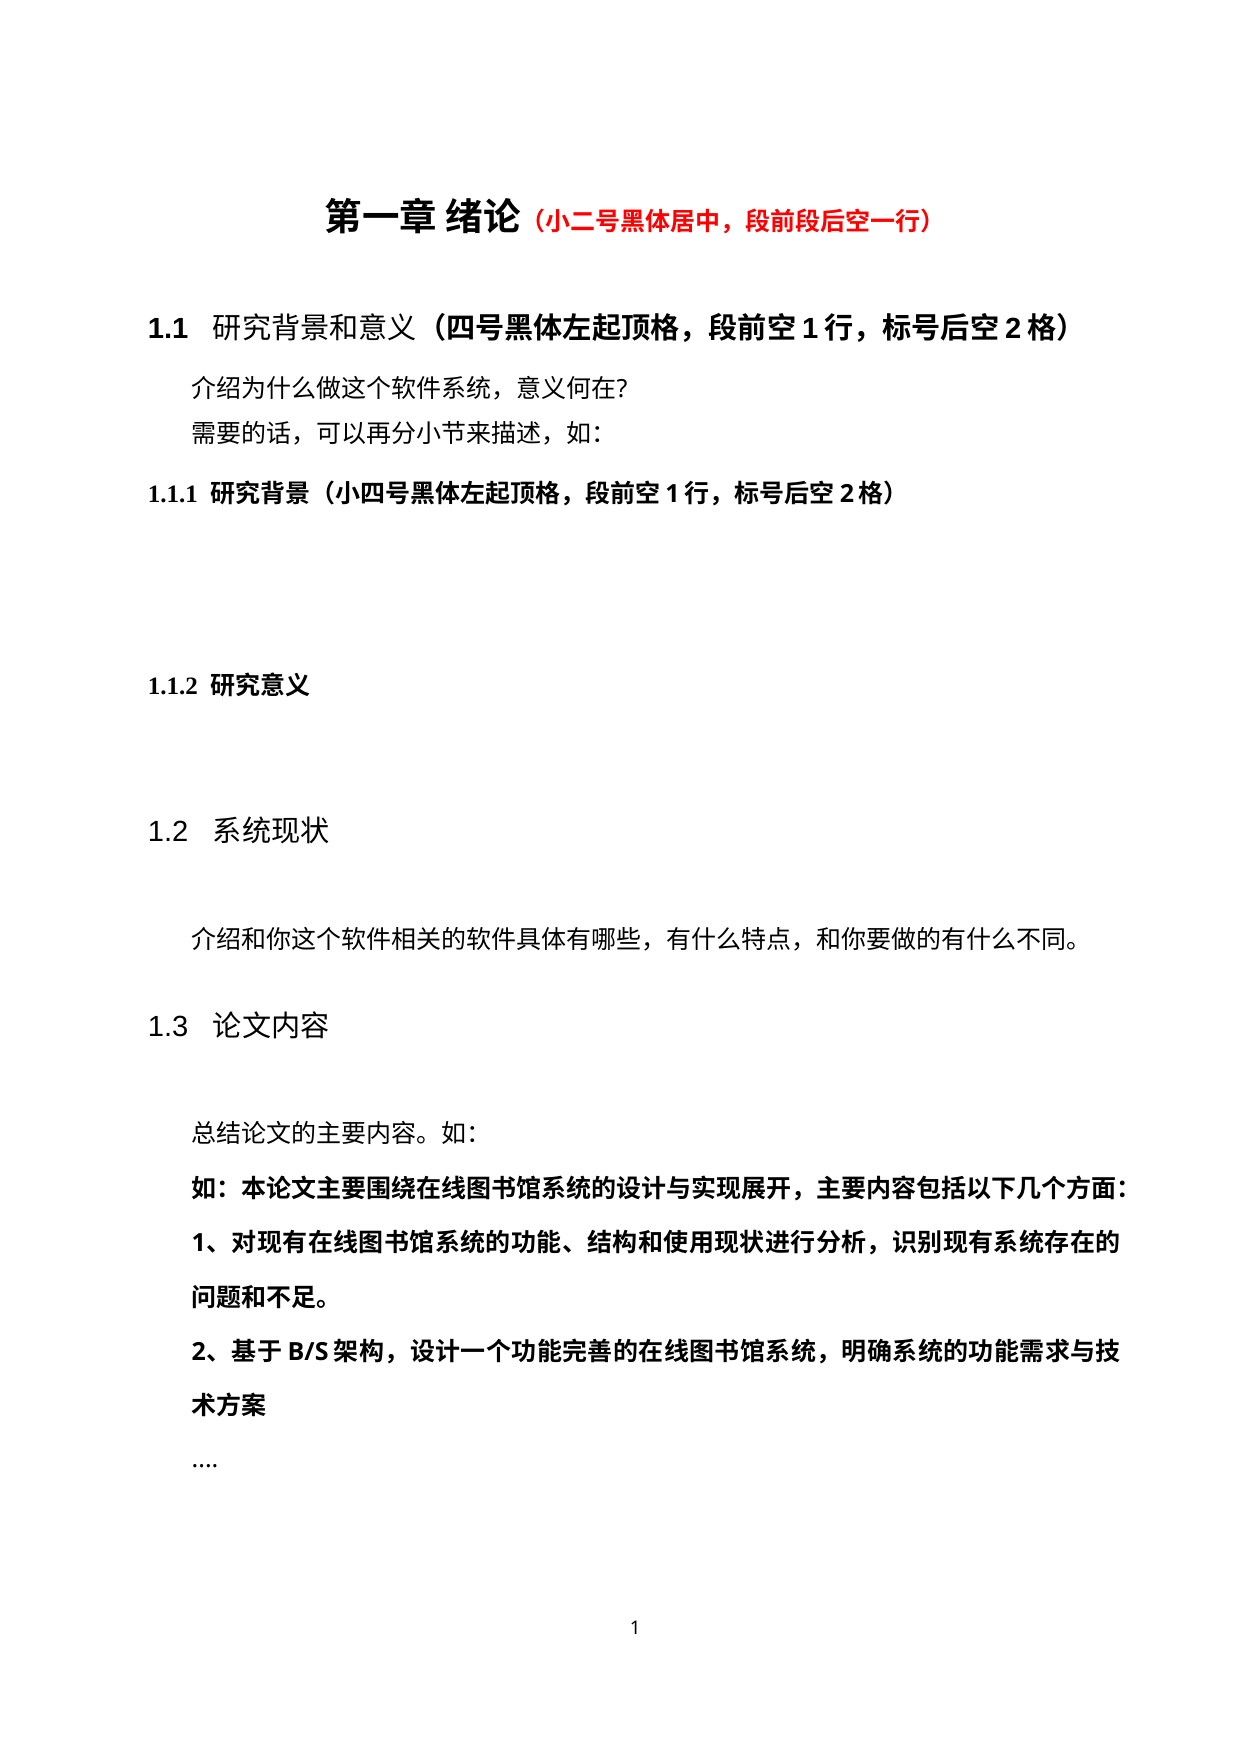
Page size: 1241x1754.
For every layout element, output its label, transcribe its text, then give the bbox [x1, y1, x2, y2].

text 总结论文的主要内容。如： [191, 1114, 1122, 1150]
subtitle 1.1.1 研究背景（小四号黑体左起顶格，段前空1行，标号后空2格） [148, 459, 1122, 524]
text 1、对现有在线图书馆系统的功能、结构和使用现状进行分析，识别现有系统存在的问题和不足。 [191, 1223, 1122, 1313]
text 介绍和你这个软件相关的软件具体有哪些，有什么特点，和你要做的有什么不同。 [191, 919, 1122, 955]
text 需要的话，可以再分小节来描述，如： [191, 414, 1122, 450]
subtitle 系统现状 [148, 797, 1122, 862]
text 第一章 绪论（小二号黑体居中，段前段后空一行） [148, 182, 1122, 247]
text 如：本论文主要围绕在线图书馆系统的设计与实现展开，主要内容包括以下几个方面： [191, 1168, 1122, 1204]
text 介绍为什么做这个软件系统，意义何在? [191, 368, 1122, 405]
subtitle 1.1.2 研究意义 [148, 651, 1122, 716]
subtitle 论文内容 [148, 991, 1122, 1056]
text 2、基于B/S架构，设计一个功能完善的在线图书馆系统，明确系统的功能需求与技术方案 [191, 1331, 1122, 1422]
text .... [191, 1440, 1122, 1474]
subtitle 研究背景和意义（四号黑体左起顶格，段前空1行，标号后空2格） [148, 293, 1122, 358]
